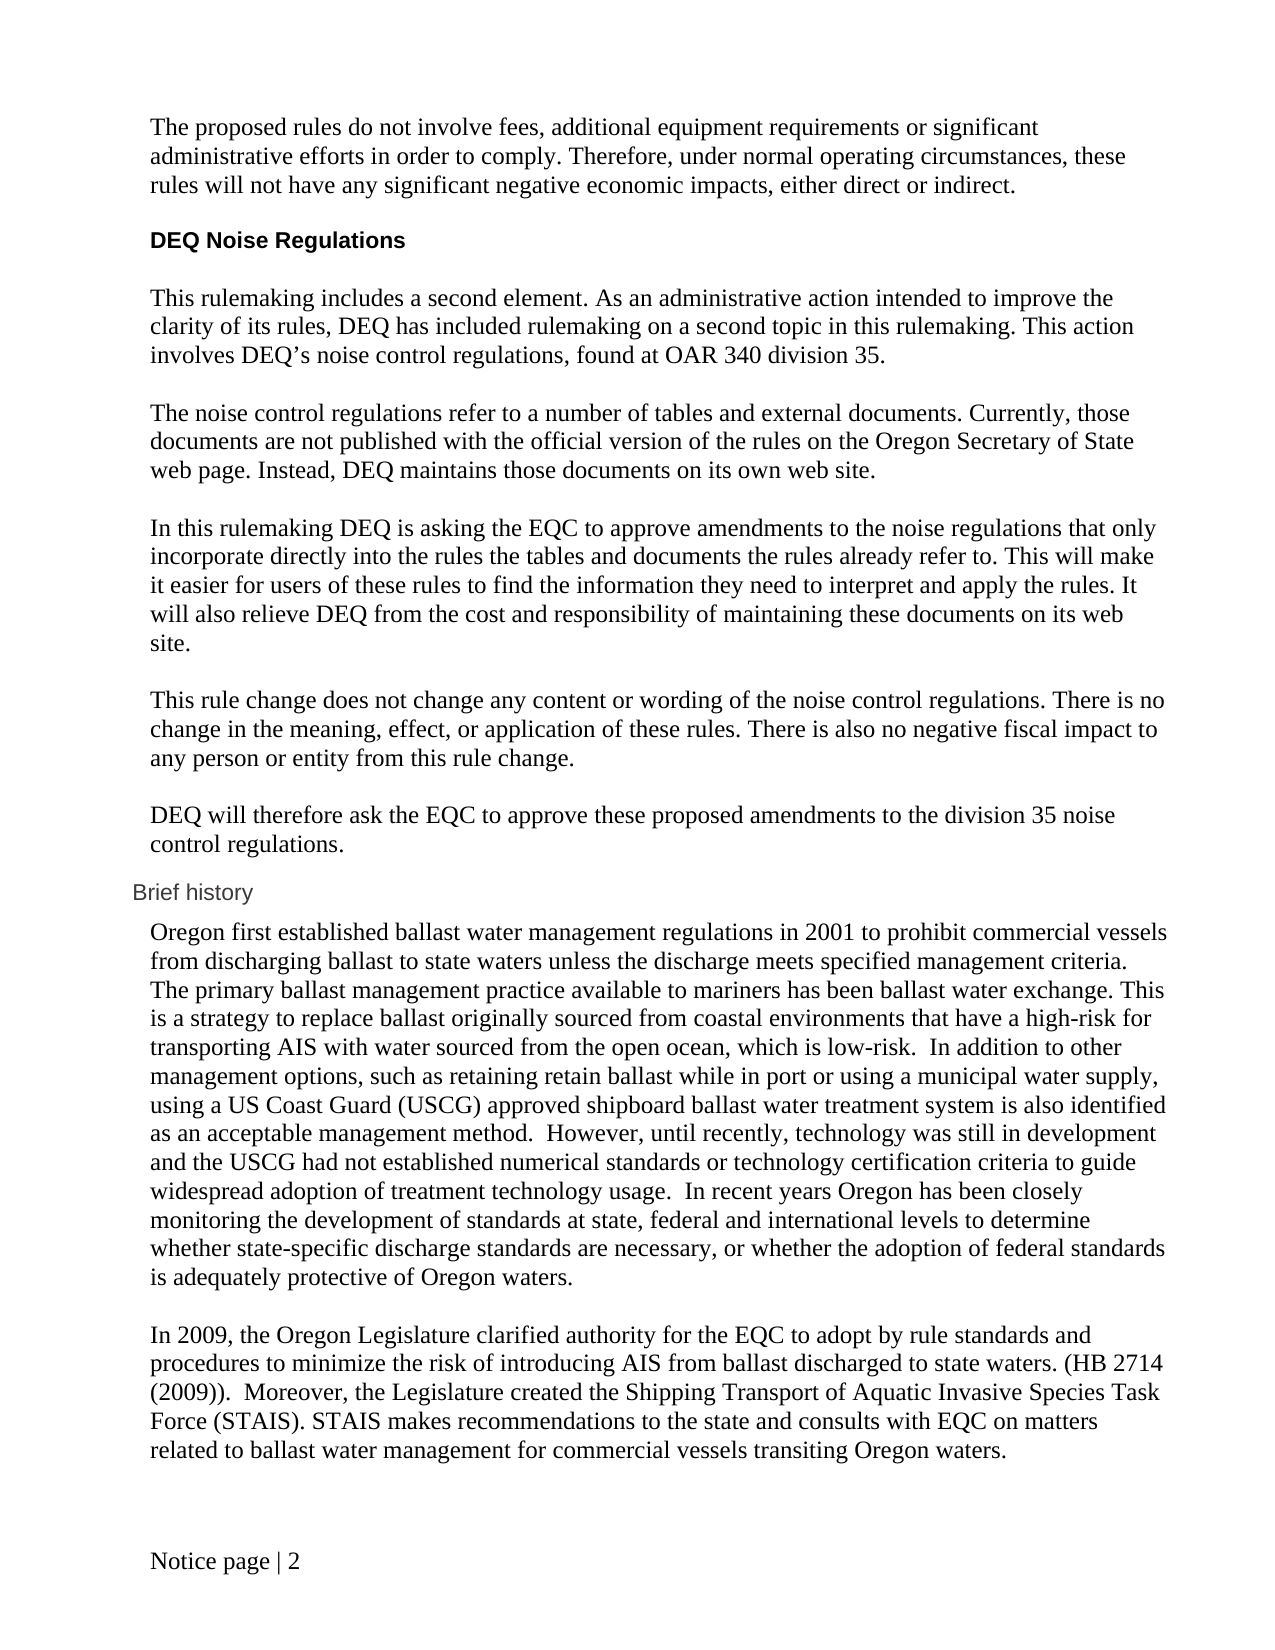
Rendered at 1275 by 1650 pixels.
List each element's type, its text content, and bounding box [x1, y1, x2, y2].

text In this rulemaking DEQ is asking the EQC to approve amendments to the noise regulations that only incorporate directly into the rules the tables and documents the rules already refer to. This will make it easier for users of these rules to find the information they need to interpret and apply the rules. It will also relieve DEQ from the cost and responsibility of maintaining these documents on its web site. [150, 513, 1170, 656]
text The proposed rules do not involve fees, additional equipment requirements or significant administrative efforts in order to comply. Therefore, under normal operating circumstances, these rules will not have any significant negative economic impacts, either direct or indirect. [150, 112, 1170, 199]
text In 2009, the Oregon Legislature clarified authority for the EQC to adopt by rule standards and procedures to minimize the risk of introducing AIS from ballast discharged to state waters. (HB 2714 (2009)). Moreover, the Legislature created the Shipping Transport of Aquatic Invasive Species Task Force (STAIS). STAIS makes recommendations to the state and consults with EQC on matters related to ballast water management for commercial vessels transiting Oregon waters. [150, 1320, 1170, 1463]
text This rulemaking includes a second element. As an administrative action intended to improve the clarity of its rules, DEQ has included rulemaking on a second topic in this rulemaking. This action involves DEQ’s noise control regulations, found at OAR 340 division 35. [150, 283, 1170, 369]
subtitle Brief history [132, 878, 1170, 905]
text DEQ will therefore ask the EQC to approve these proposed amendments to the division 35 noise control regulations. [150, 800, 1170, 858]
text Oregon first established ballast water management regulations in 2001 to prohibit commercial vessels from discharging ballast to state waters unless the discharge meets specified management criteria. The primary ballast management practice available to mariners has been ballast water exchange. This is a strategy to replace ballast originally sourced from coastal environments that have a high-risk for transporting AIS with water sourced from the open ocean, which is low-risk. In addition to other management options, such as retaining retain ballast while in port or using a municipal water supply, using a US Coast Guard (USCG) approved shipboard ballast water treatment system is also identified as an acceptable management method. However, until recently, technology was still in development and the USCG had not established numerical standards or technology certification criteria to guide widespread adoption of treatment technology usage. In recent years Oregon has been closely monitoring the development of standards at state, federal and international levels to determine whether state-specific discharge standards are necessary, or whether the adoption of federal standards is adequately protective of Oregon waters. [150, 917, 1170, 1291]
text The noise control regulations refer to a number of tables and external documents. Currently, those documents are not published with the official version of the rules on the Oregon Secretary of State web page. Instead, DEQ maintains those documents on its own web site. [150, 398, 1170, 484]
text DEQ Noise Regulations [150, 227, 1170, 254]
text This rule change does not change any content or wording of the noise control regulations. There is no change in the meaning, effect, or application of these rules. There is also no negative fiscal impact to any person or entity from this rule change. [150, 685, 1170, 771]
